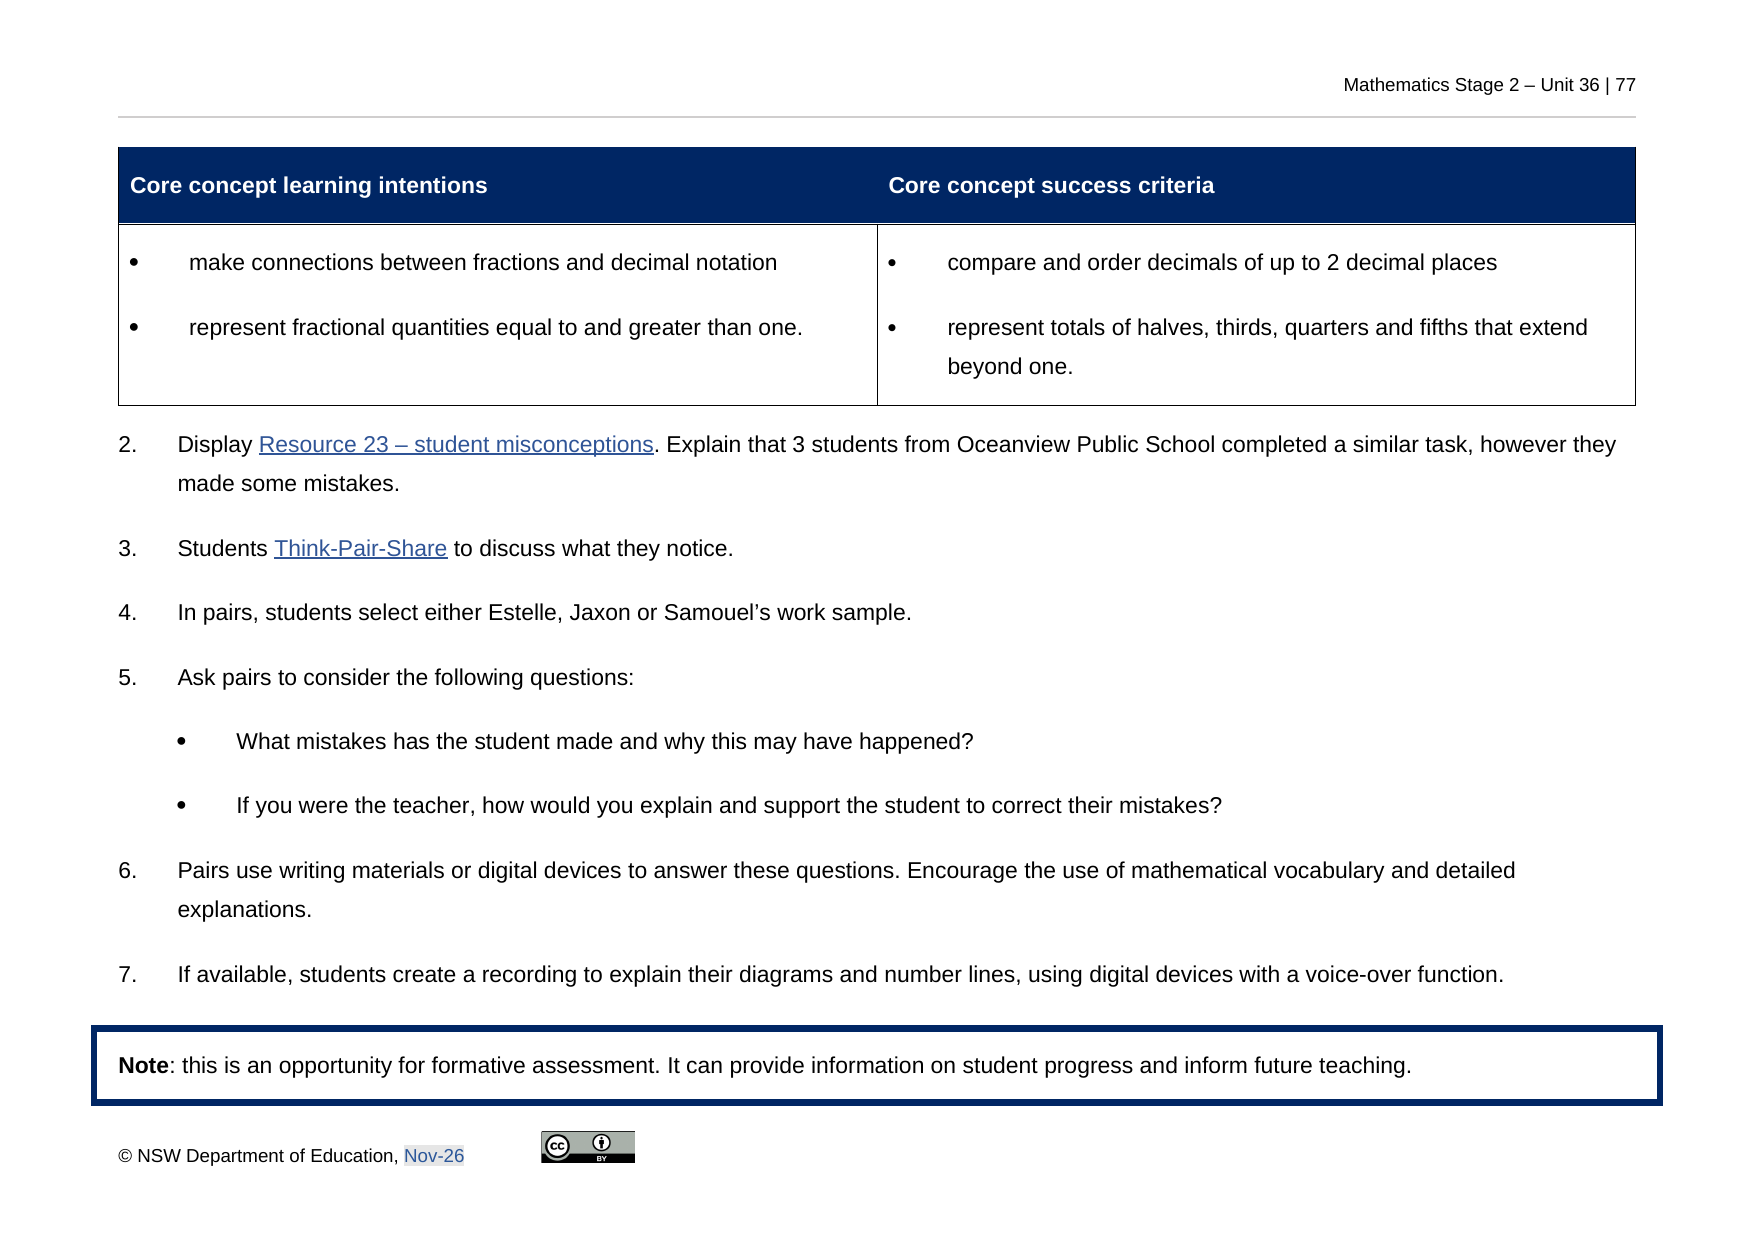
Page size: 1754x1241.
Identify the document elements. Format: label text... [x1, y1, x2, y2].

list If available, students create a recording to explain their diagrams and number lines, using digital devices with a voice-over function. [118, 961, 1636, 987]
list Display Resource 23 – student misconceptions. Explain that 3 students from Oceanview Public School completed a similar task, however they made some mistakes. [118, 431, 1636, 496]
list What mistakes has the student made and why this may have happened? [177, 728, 1636, 754]
list Ask pairs to consider the following questions: [118, 663, 1636, 690]
list If you were the teacher, how would you explain and support the student to correct their mistakes? [177, 792, 1636, 819]
table_header Core concept learning intentions [119, 147, 877, 223]
list In pairs, students select either Estelle, Jaxon or Samouel’s work sample. [118, 599, 1636, 625]
list Pairs use writing materials or digital devices to answer these questions. Encourage the use of mathematical vocabulary and detailed explanations. [118, 857, 1636, 923]
table_cell Students are learning to: make connections between fractions and decimal notation represent fractional quantities equal to and greater than one. [119, 225, 877, 405]
table_cell Students can: compare and order decimals of up to 2 decimal places represent totals of halves, thirds, quarters and fifths that extend beyond one. [878, 225, 1635, 405]
picture [541, 1131, 635, 1163]
list Students Think-Pair-Share to discuss what they notice. [118, 534, 1636, 561]
text Note: this is an opportunity for formative assessment. It can provide information on student progress and inform future teaching. [97, 1032, 1657, 1099]
table_header Core concept success criteria [877, 147, 1635, 223]
